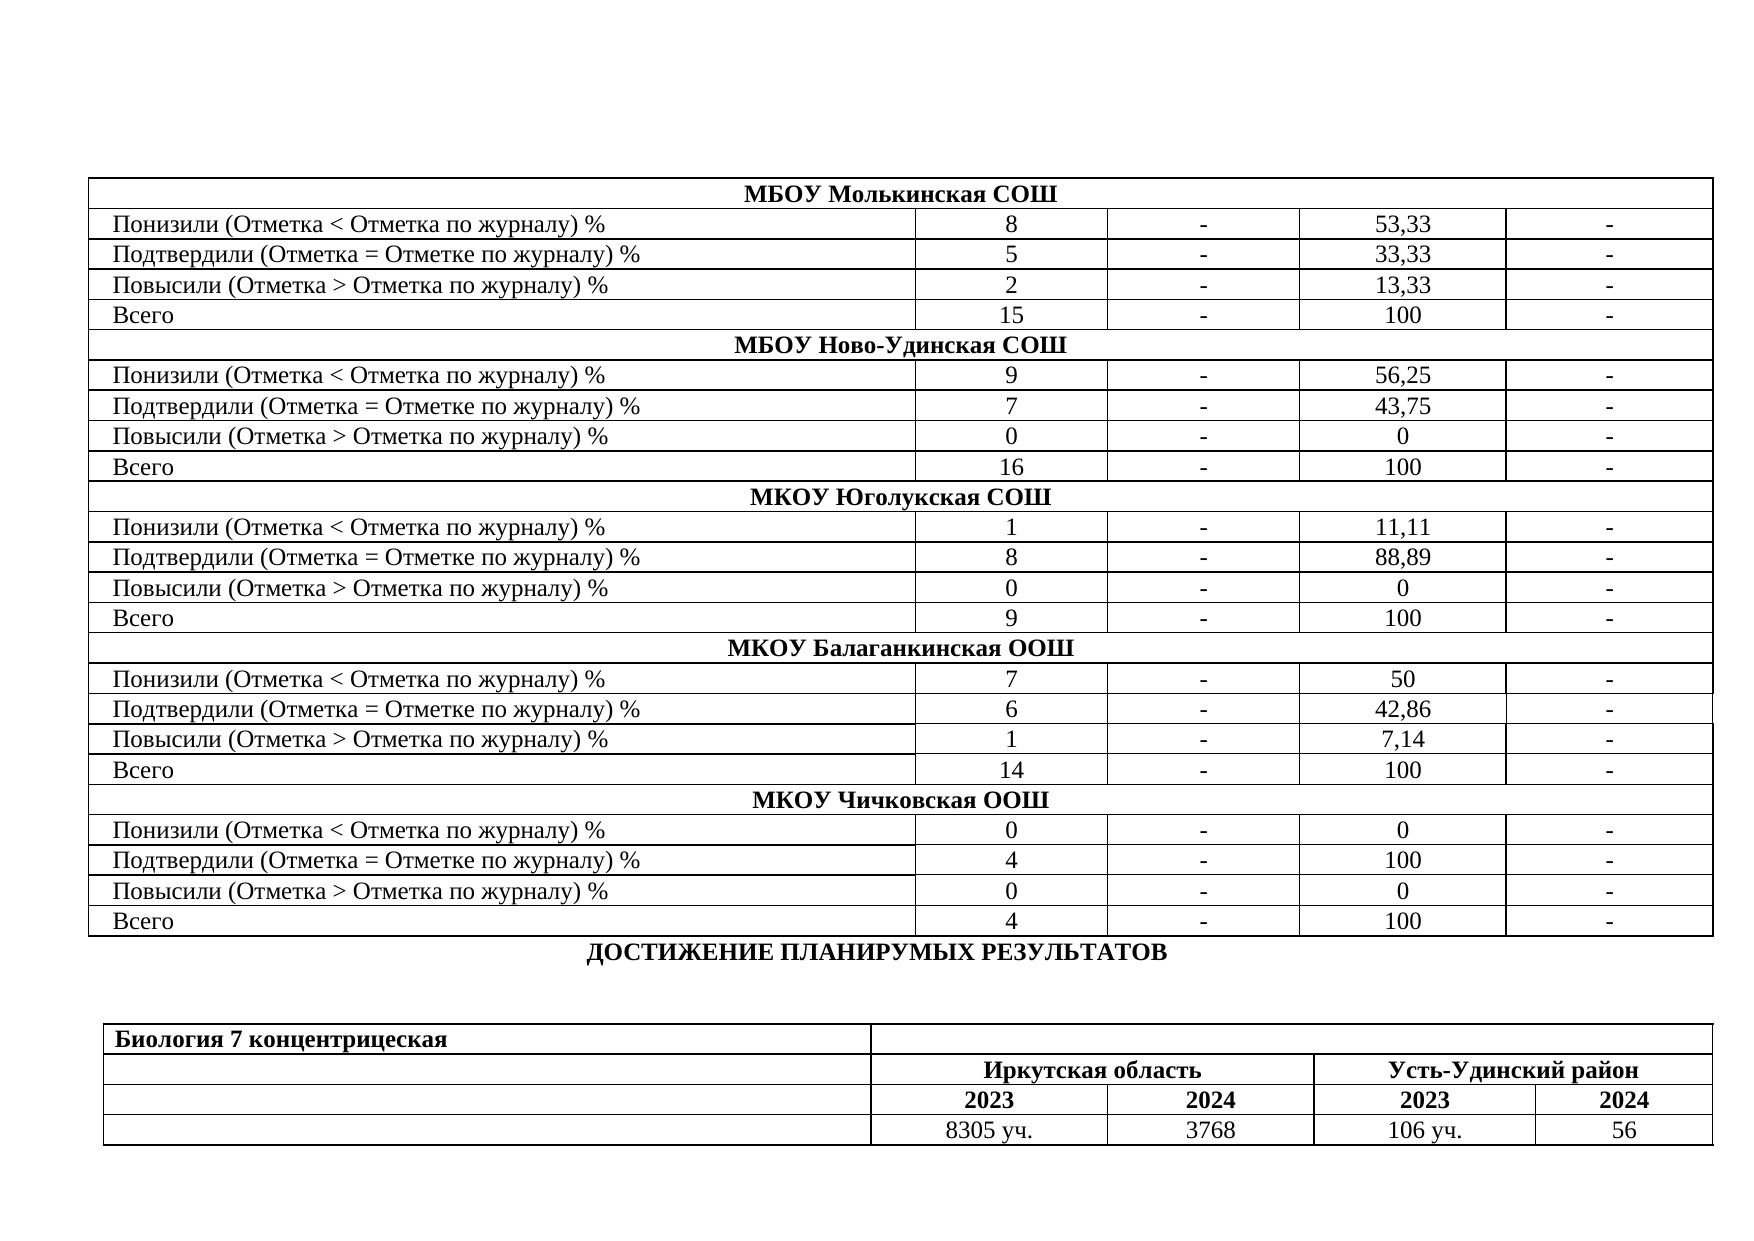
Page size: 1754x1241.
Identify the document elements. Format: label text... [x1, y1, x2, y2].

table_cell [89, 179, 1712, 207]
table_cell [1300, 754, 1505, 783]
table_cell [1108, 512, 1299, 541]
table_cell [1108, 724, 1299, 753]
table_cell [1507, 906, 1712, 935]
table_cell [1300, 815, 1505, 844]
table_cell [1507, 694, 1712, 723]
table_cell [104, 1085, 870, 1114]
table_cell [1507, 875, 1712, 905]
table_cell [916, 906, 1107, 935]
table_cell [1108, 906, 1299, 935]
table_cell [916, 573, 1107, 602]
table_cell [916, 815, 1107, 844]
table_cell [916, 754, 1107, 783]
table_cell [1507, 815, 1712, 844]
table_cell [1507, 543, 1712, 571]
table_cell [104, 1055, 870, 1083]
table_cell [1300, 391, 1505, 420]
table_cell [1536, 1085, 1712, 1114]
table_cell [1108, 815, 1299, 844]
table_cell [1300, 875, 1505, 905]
text ДОСТИЖЕНИЕ ПЛАНИРУМЫХ РЕЗУЛЬТАТОВ [118, 937, 1636, 965]
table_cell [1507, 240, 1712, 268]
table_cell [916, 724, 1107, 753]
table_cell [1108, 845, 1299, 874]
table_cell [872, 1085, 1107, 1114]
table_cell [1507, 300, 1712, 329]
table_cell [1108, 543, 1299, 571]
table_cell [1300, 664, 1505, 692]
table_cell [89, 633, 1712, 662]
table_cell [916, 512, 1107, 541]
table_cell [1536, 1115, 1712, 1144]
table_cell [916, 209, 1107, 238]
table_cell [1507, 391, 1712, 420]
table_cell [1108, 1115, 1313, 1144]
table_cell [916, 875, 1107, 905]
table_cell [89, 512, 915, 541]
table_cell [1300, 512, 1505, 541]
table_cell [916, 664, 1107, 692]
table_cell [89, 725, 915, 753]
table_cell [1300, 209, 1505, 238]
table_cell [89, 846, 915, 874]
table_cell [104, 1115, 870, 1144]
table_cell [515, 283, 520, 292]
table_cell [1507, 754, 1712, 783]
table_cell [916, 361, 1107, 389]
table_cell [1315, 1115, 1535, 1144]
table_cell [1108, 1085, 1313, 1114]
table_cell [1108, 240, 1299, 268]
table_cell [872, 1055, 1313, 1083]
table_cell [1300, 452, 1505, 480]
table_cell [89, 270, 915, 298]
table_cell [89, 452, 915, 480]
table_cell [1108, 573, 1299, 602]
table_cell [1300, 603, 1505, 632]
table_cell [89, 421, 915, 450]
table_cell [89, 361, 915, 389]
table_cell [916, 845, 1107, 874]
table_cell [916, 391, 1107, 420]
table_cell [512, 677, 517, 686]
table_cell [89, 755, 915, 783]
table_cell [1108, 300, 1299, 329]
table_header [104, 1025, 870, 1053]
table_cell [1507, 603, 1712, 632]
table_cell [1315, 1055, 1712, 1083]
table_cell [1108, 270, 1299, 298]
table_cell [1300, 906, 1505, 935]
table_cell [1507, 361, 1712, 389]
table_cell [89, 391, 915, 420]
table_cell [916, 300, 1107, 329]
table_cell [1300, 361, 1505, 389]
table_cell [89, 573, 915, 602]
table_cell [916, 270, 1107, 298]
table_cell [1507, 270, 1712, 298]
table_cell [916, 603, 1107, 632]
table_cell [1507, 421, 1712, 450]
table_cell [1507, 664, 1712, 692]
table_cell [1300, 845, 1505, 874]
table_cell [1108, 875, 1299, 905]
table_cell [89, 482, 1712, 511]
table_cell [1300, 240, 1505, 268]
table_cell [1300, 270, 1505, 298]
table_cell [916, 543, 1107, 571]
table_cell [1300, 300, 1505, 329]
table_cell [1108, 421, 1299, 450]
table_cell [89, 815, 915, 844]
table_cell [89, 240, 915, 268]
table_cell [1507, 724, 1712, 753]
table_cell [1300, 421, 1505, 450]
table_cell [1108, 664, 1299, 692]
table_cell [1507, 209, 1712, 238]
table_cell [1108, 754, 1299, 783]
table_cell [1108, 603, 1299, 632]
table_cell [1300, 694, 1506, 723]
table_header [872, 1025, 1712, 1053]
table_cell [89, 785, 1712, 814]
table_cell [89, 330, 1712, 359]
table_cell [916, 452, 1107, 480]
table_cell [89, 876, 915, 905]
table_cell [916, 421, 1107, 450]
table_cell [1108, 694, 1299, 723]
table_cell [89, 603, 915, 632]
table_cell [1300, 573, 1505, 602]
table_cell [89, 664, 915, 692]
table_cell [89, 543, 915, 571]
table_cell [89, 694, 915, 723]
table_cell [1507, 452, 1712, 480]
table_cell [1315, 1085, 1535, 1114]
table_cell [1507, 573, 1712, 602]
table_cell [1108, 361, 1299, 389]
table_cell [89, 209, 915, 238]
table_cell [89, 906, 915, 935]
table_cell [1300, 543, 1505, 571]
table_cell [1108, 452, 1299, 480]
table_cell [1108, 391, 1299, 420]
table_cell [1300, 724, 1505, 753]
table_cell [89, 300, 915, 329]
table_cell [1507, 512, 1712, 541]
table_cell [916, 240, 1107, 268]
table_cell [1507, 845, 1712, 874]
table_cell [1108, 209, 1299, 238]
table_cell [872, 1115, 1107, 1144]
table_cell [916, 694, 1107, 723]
